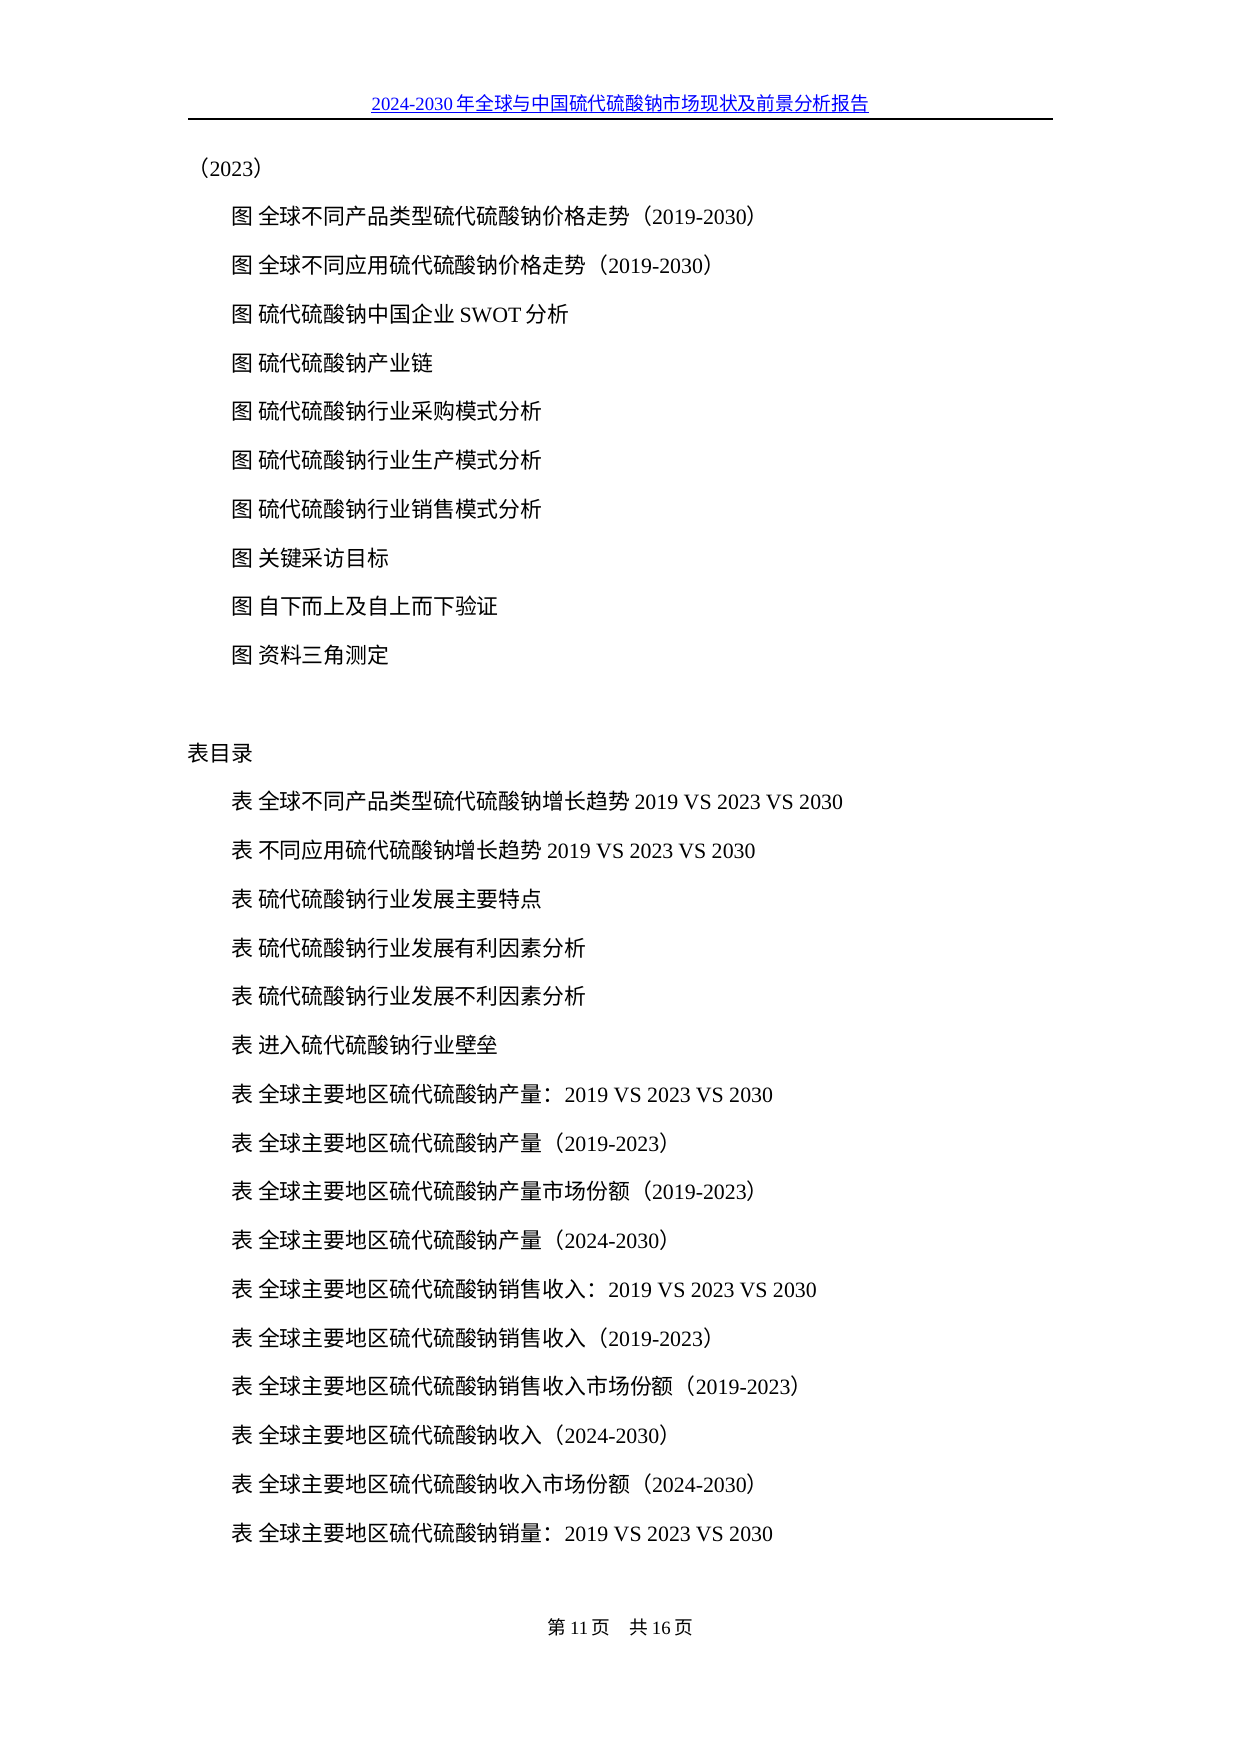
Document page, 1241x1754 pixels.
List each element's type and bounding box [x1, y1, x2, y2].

text [187, 150, 1053, 1548]
